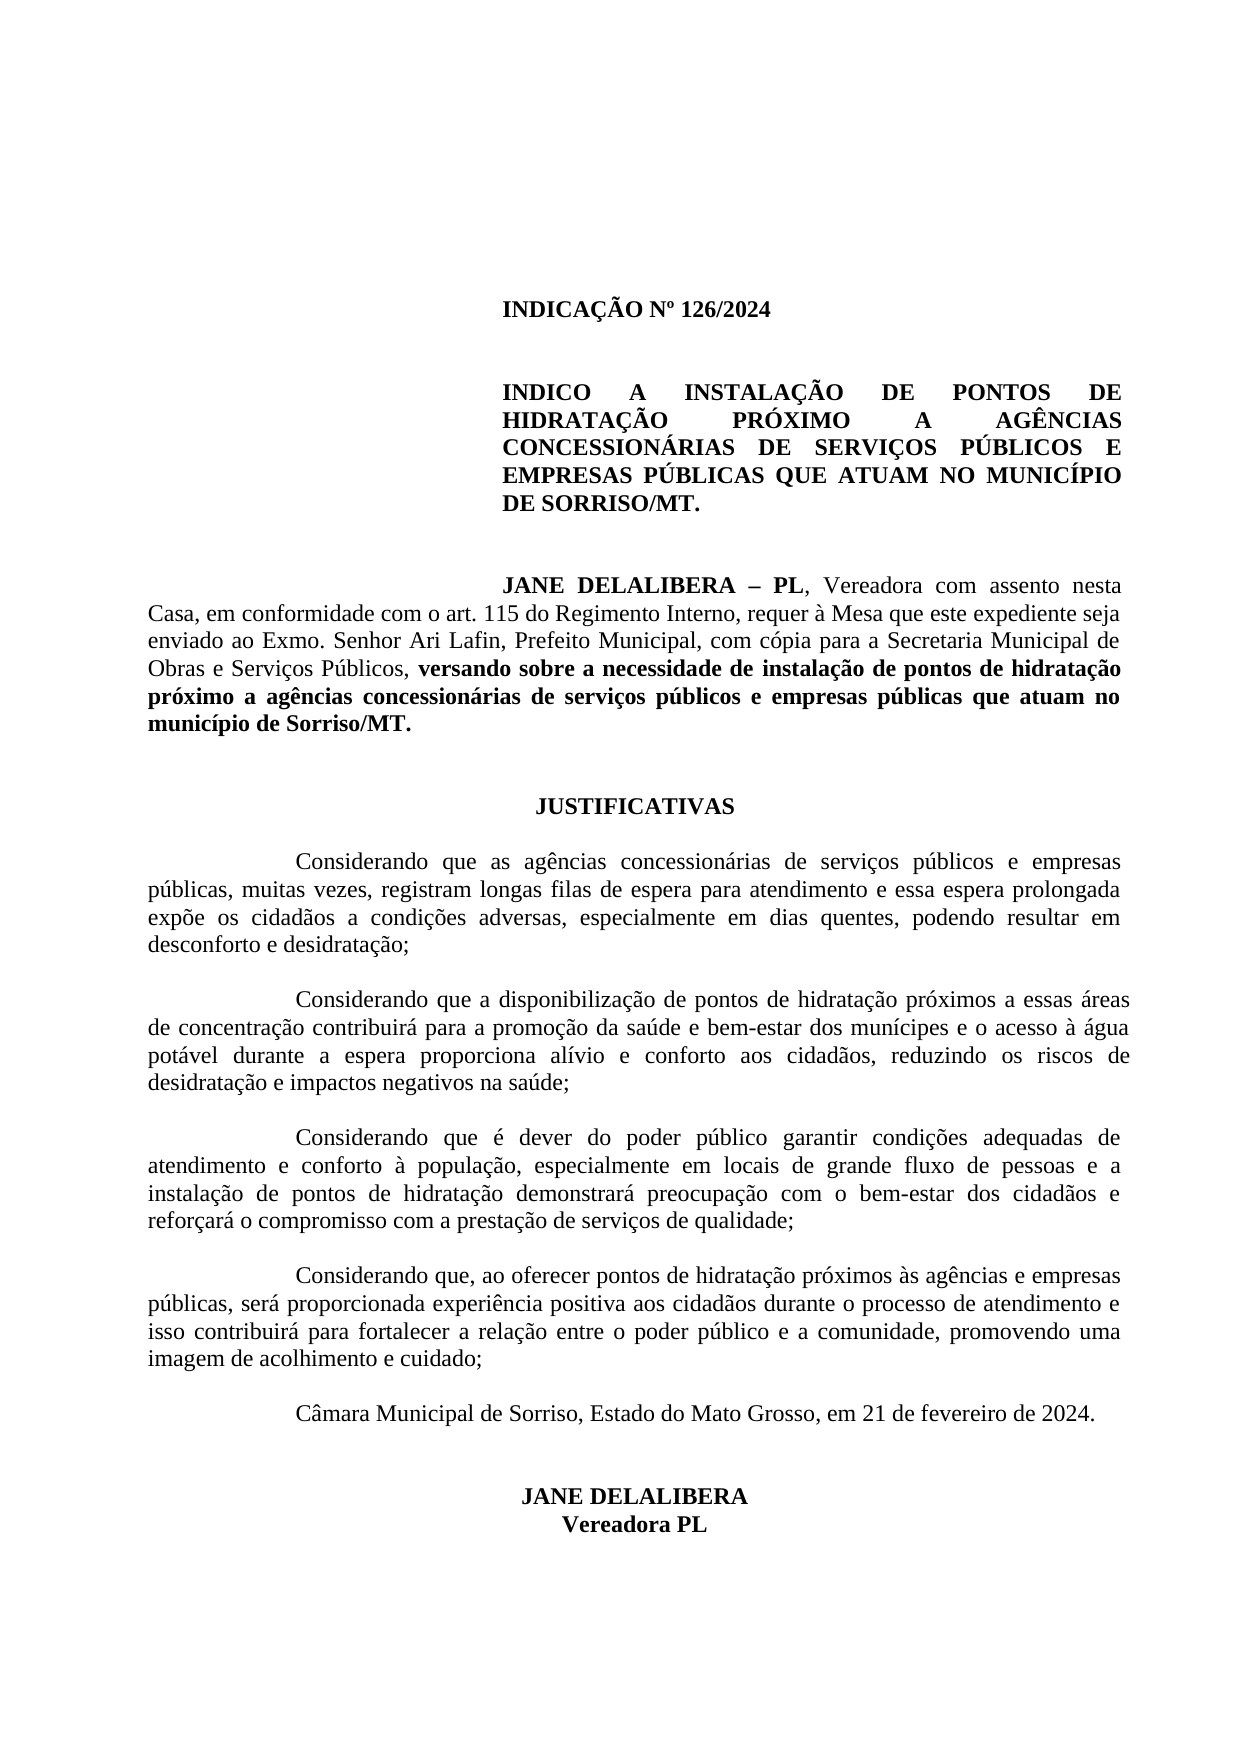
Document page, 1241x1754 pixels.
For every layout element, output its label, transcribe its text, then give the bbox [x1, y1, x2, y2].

text Considerando que, ao oferecer pontos de hidratação próximos às agências e empresas públicas, será proporcionada experiência positiva aos cidadãos durante o processo de atendimento e isso contribuirá para fortalecer a relação entre o poder público e a comunidade, promovendo uma imagem de acolhimento e cuidado; [148, 1261, 1122, 1372]
text INDICO A INSTALAÇÃO DE PONTOS DE HIDRATAÇÃO PRÓXIMO A AGÊNCIAS CONCESSIONÁRIAS DE SERVIÇOS PÚBLICOS E EMPRESAS PÚBLICAS QUE ATUAM NO MUNICÍPIO DE SORRISO/MT. [502, 378, 1122, 516]
text JUSTIFICATIVAS [148, 792, 1122, 820]
text JANE DELALIBERA – PL, Vereadora com assento nesta Casa, em conformidade com o art. 115 do Regimento Interno, requer à Mesa que este expediente seja enviado ao Exmo. Senhor Ari Lafin, Prefeito Municipal, com cópia para a Secretaria Municipal de Obras e Serviços Públicos, versando sobre a necessidade de instalação de pontos de hidratação próximo a agências concessionárias de serviços públicos e empresas públicas que atuam no município de Sorriso/MT. [148, 571, 1122, 737]
text Considerando que as agências concessionárias de serviços públicos e empresas públicas, muitas vezes, registram longas filas de espera para atendimento e essa espera prolongada expõe os cidadãos a condições adversas, especialmente em dias quentes, podendo resultar em desconforto e desidratação; [148, 847, 1122, 958]
text INDICAÇÃO Nº 126/2024 [502, 295, 1122, 323]
text Câmara Municipal de Sorriso, Estado do Mato Grosso, em 21 de fevereiro de 2024. [148, 1399, 1122, 1427]
text Considerando que a disponibilização de pontos de hidratação próximos a essas áreas de concentração contribuirá para a promoção da saúde e bem-estar dos munícipes e o acesso à água potável durante a espera proporciona alívio e conforto aos cidadãos, reduzindo os riscos de desidratação e impactos negativos na saúde; [148, 985, 1132, 1096]
text Considerando que é dever do poder público garantir condições adequadas de atendimento e conforto à população, especialmente em locais de grande fluxo de pessoas e a instalação de pontos de hidratação demonstrará preocupação com o bem-estar dos cidadãos e reforçará o compromisso com a prestação de serviços de qualidade; [148, 1123, 1122, 1234]
table_header JANE DELALIBERA Vereadora PL [148, 1482, 1121, 1537]
